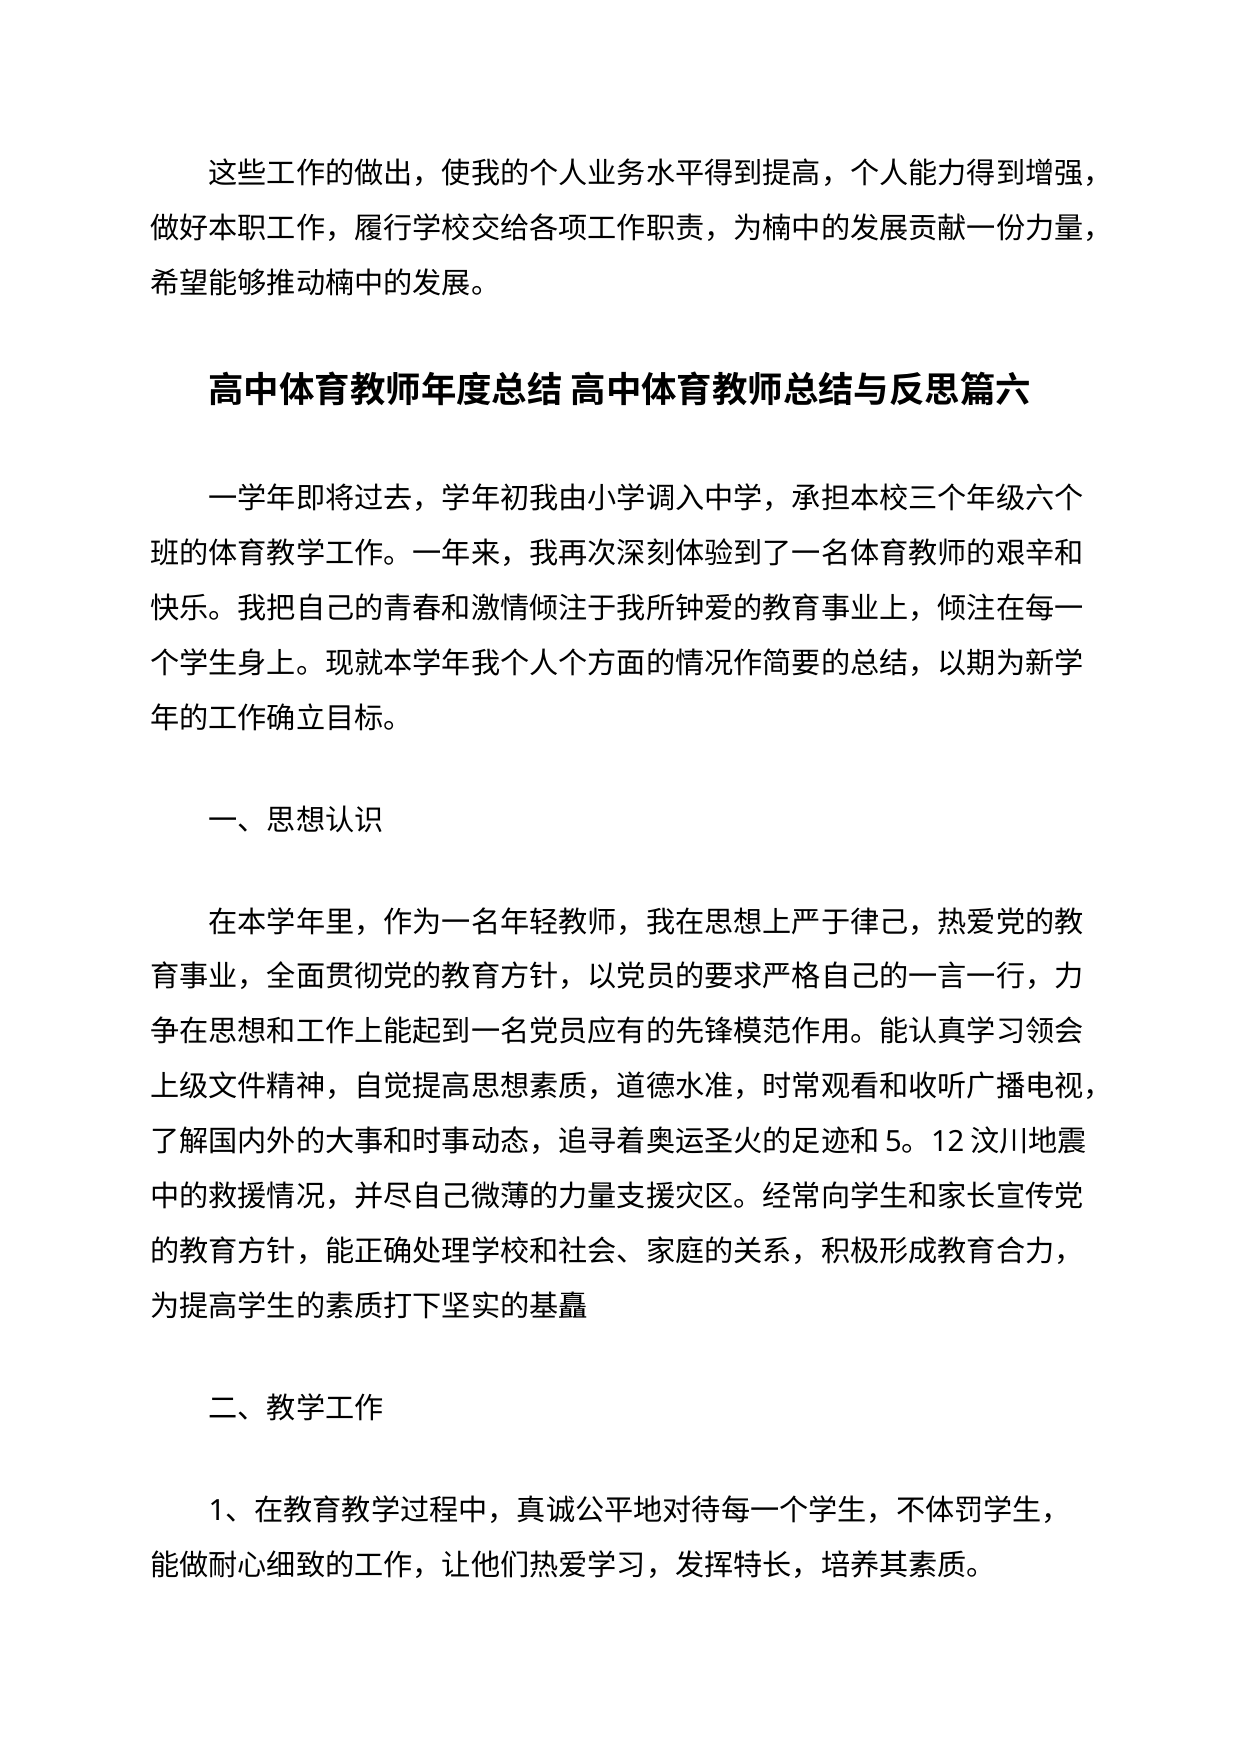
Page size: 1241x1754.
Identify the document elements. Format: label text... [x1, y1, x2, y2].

text 一学年即将过去，学年初我由小学调入中学，承担本校三个年级六个班的体育教学工作。一年来，我再次深刻体验到了一名体育教师的艰辛和快乐。我把自己的青春和激情倾注于我所钟爱的教育事业上，倾注在每一个学生身上。现就本学年我个人个方面的情况作简要的总结，以期为新学年的工作确立目标。 [150, 475, 1090, 737]
text 这些工作的做出，使我的个人业务水平得到提高，个人能力得到增强，做好本职工作，履行学校交给各项工作职责，为楠中的发展贡献一份力量，希望能够推动楠中的发展。 [150, 150, 1090, 302]
text 1、在教育教学过程中，真诚公平地对待每一个学生，不体罚学生，能做耐心细致的工作，让他们热爱学习，发挥特长，培养其素质。 [150, 1486, 1090, 1583]
text 二、教学工作 [150, 1384, 1090, 1427]
text 高中体育教师年度总结 高中体育教师总结与反思篇六 [150, 362, 1090, 413]
text 一、思想认识 [150, 796, 1090, 839]
text 在本学年里，作为一名年轻教师，我在思想上严于律己，热爱党的教育事业，全面贯彻党的教育方针，以党员的要求严格自己的一言一行，力争在思想和工作上能起到一名党员应有的先锋模范作用。能认真学习领会上级文件精神，自觉提高思想素质，道德水准，时常观看和收听广播电视，了解国内外的大事和时事动态，追寻着奥运圣火的足迹和5。12汶川地震中的救援情况，并尽自己微薄的力量支援灾区。经常向学生和家长宣传党的教育方针，能正确处理学校和社会、家庭的关系，积极形成教育合力，为提高学生的素质打下坚实的基矗 [150, 898, 1090, 1325]
